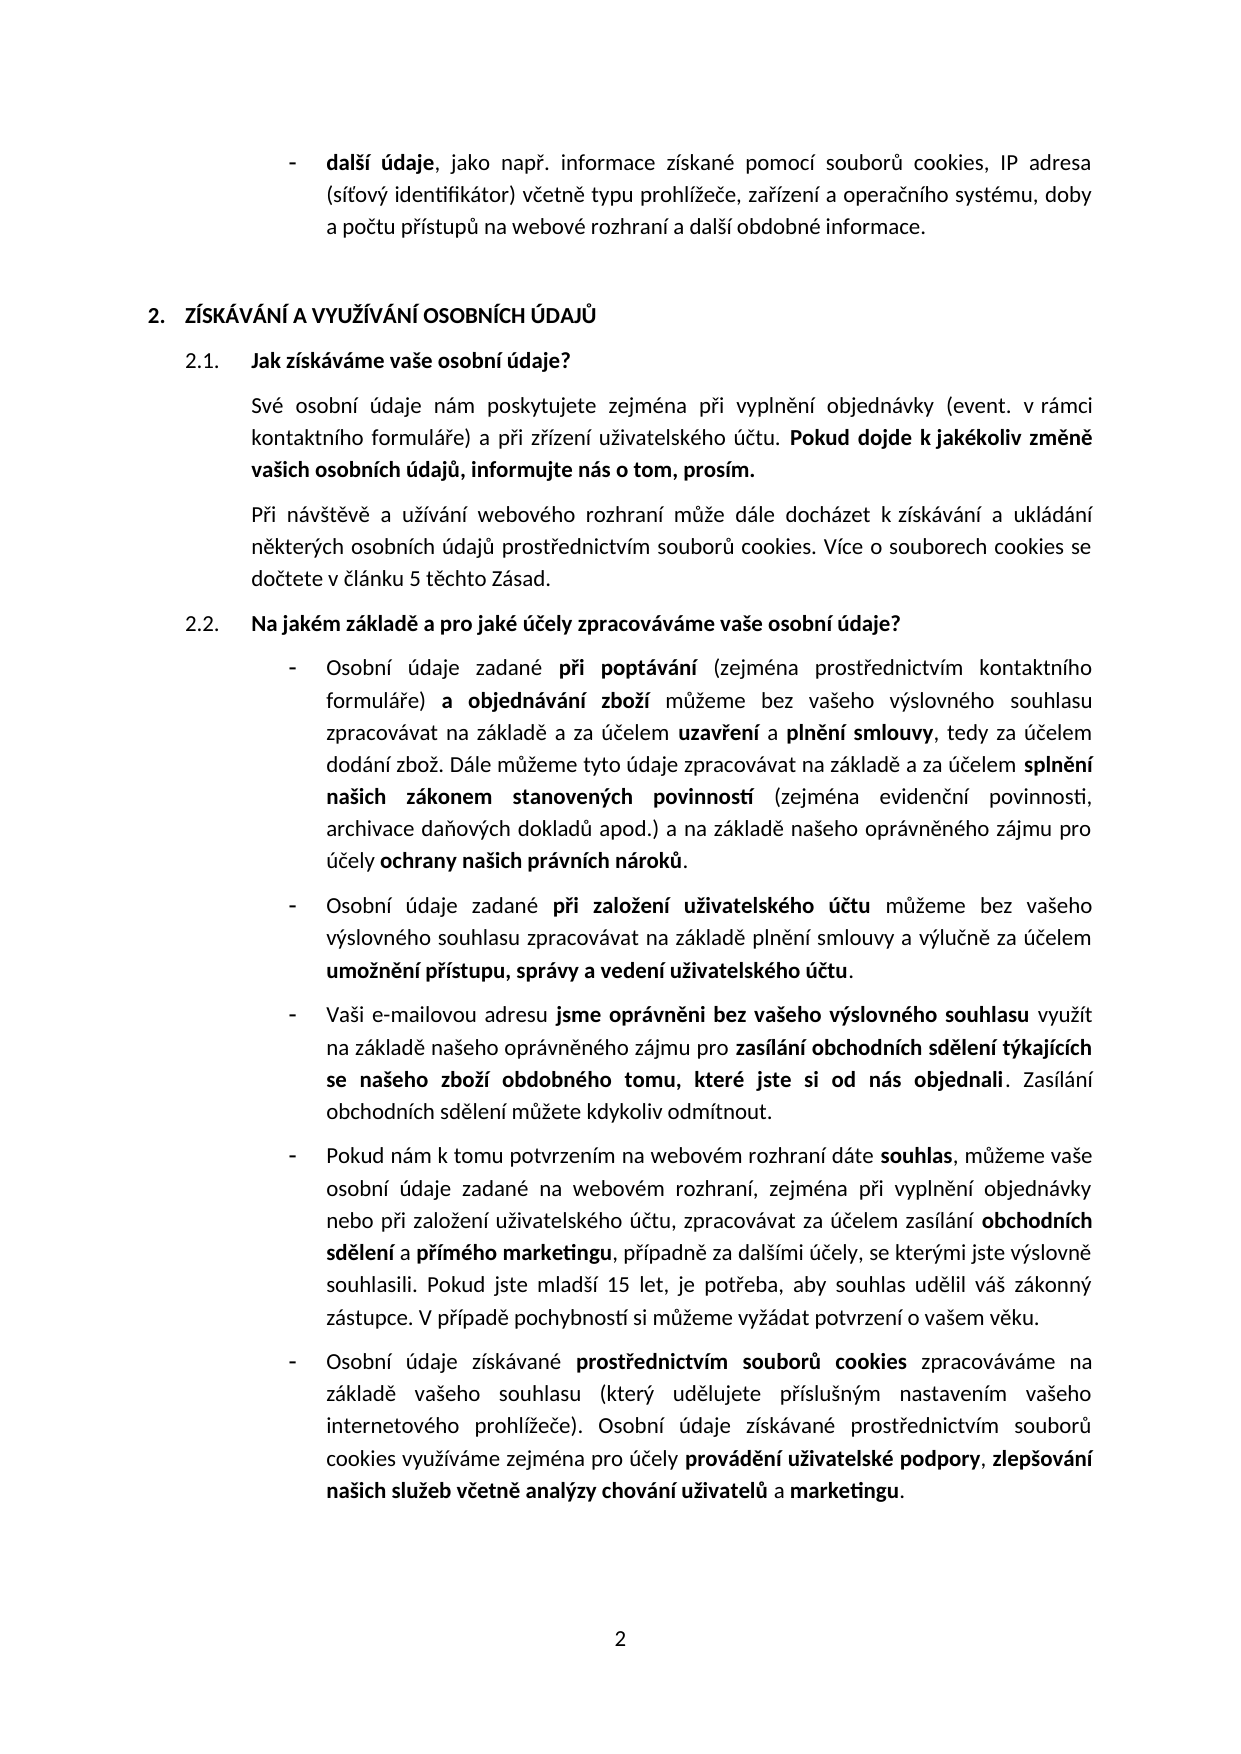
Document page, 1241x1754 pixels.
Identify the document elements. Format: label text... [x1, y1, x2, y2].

list Jak získáváme vaše osobní údaje? [185, 346, 1093, 374]
list Při návštěvě a užívání webového rozhraní může dále docházet k získávání a ukládání některých osobních údajů prostřednictvím souborů cookies. Více o souborech cookies se dočtete v článku 5 těchto Zásad. [251, 500, 1093, 592]
list Své osobní údaje nám poskytujete zejména při vyplnění objednávky (event. v rámci kontaktního formuláře) a při zřízení uživatelského účtu. Pokud dojde k jakékoliv změně vašich osobních údajů, informujte nás o tom, prosím. [251, 391, 1093, 483]
list Osobní údaje získávané prostřednictvím souborů cookies zpracováváme na základě vašeho souhlasu (který udělujete příslušným nastavením vašeho internetového prohlížeče). Osobní údaje získávané prostřednictvím souborů cookies využíváme zejména pro účely provádění uživatelské podpory, zlepšování našich služeb včetně analýzy chování uživatelů a marketingu. [288, 1347, 1093, 1504]
list Osobní údaje zadané při poptávání (zejména prostřednictvím kontaktního formuláře) a objednávání zboží můžeme bez vašeho výslovného souhlasu zpracovávat na základě a za účelem uzavření a plnění smlouvy, tedy za účelem dodání zbož. Dále můžeme tyto údaje zpracovávat na základě a za účelem splnění našich zákonem stanovených povinností (zejména evidenční povinnosti, archivace daňových dokladů apod.) a na základě našeho oprávněného zájmu pro účely ochrany našich právních nároků. [288, 653, 1093, 875]
list Osobní údaje zadané při založení uživatelského účtu můžeme bez vašeho výslovného souhlasu zpracovávat na základě plnění smlouvy a výlučně za účelem umožnění přístupu, správy a vedení uživatelského účtu. [288, 891, 1093, 984]
list Pokud nám k tomu potvrzením na webovém rozhraní dáte souhlas, můžeme vaše osobní údaje zadané na webovém rozhraní, zejména při vyplnění objednávky nebo při založení uživatelského účtu, zpracovávat za účelem zasílání obchodních sdělení a přímého marketingu, případně za dalšími účely, se kterými jste výslovně souhlasili. Pokud jste mladší 15 let, je potřeba, aby souhlas udělil váš zákonný zástupce. V případě pochybností si můžeme vyžádat potvrzení o vašem věku. [288, 1142, 1093, 1331]
list Na jakém základě a pro jaké účely zpracováváme vaše osobní údaje? [185, 609, 1093, 637]
list Vaši e-mailovou adresu jsme oprávněni bez vašeho výslovného souhlasu využít na základě našeho oprávněného zájmu pro zasílání obchodních sdělení týkajících se našeho zboží obdobného tomu, které jste si od nás objednali. Zasílání obchodních sdělení můžete kdykoliv odmítnout. [288, 1000, 1093, 1125]
list další údaje, jako např. informace získané pomocí souborů cookies, IP adresa (síťový identifikátor) včetně typu prohlížeče, zařízení a operačního systému, doby a počtu přístupů na webové rozhraní a další obdobné informace. [288, 148, 1093, 240]
list ZÍSKÁVÁNÍ A VYUŽÍVÁNÍ OSOBNÍCH ÚDAJŮ [148, 301, 1093, 329]
